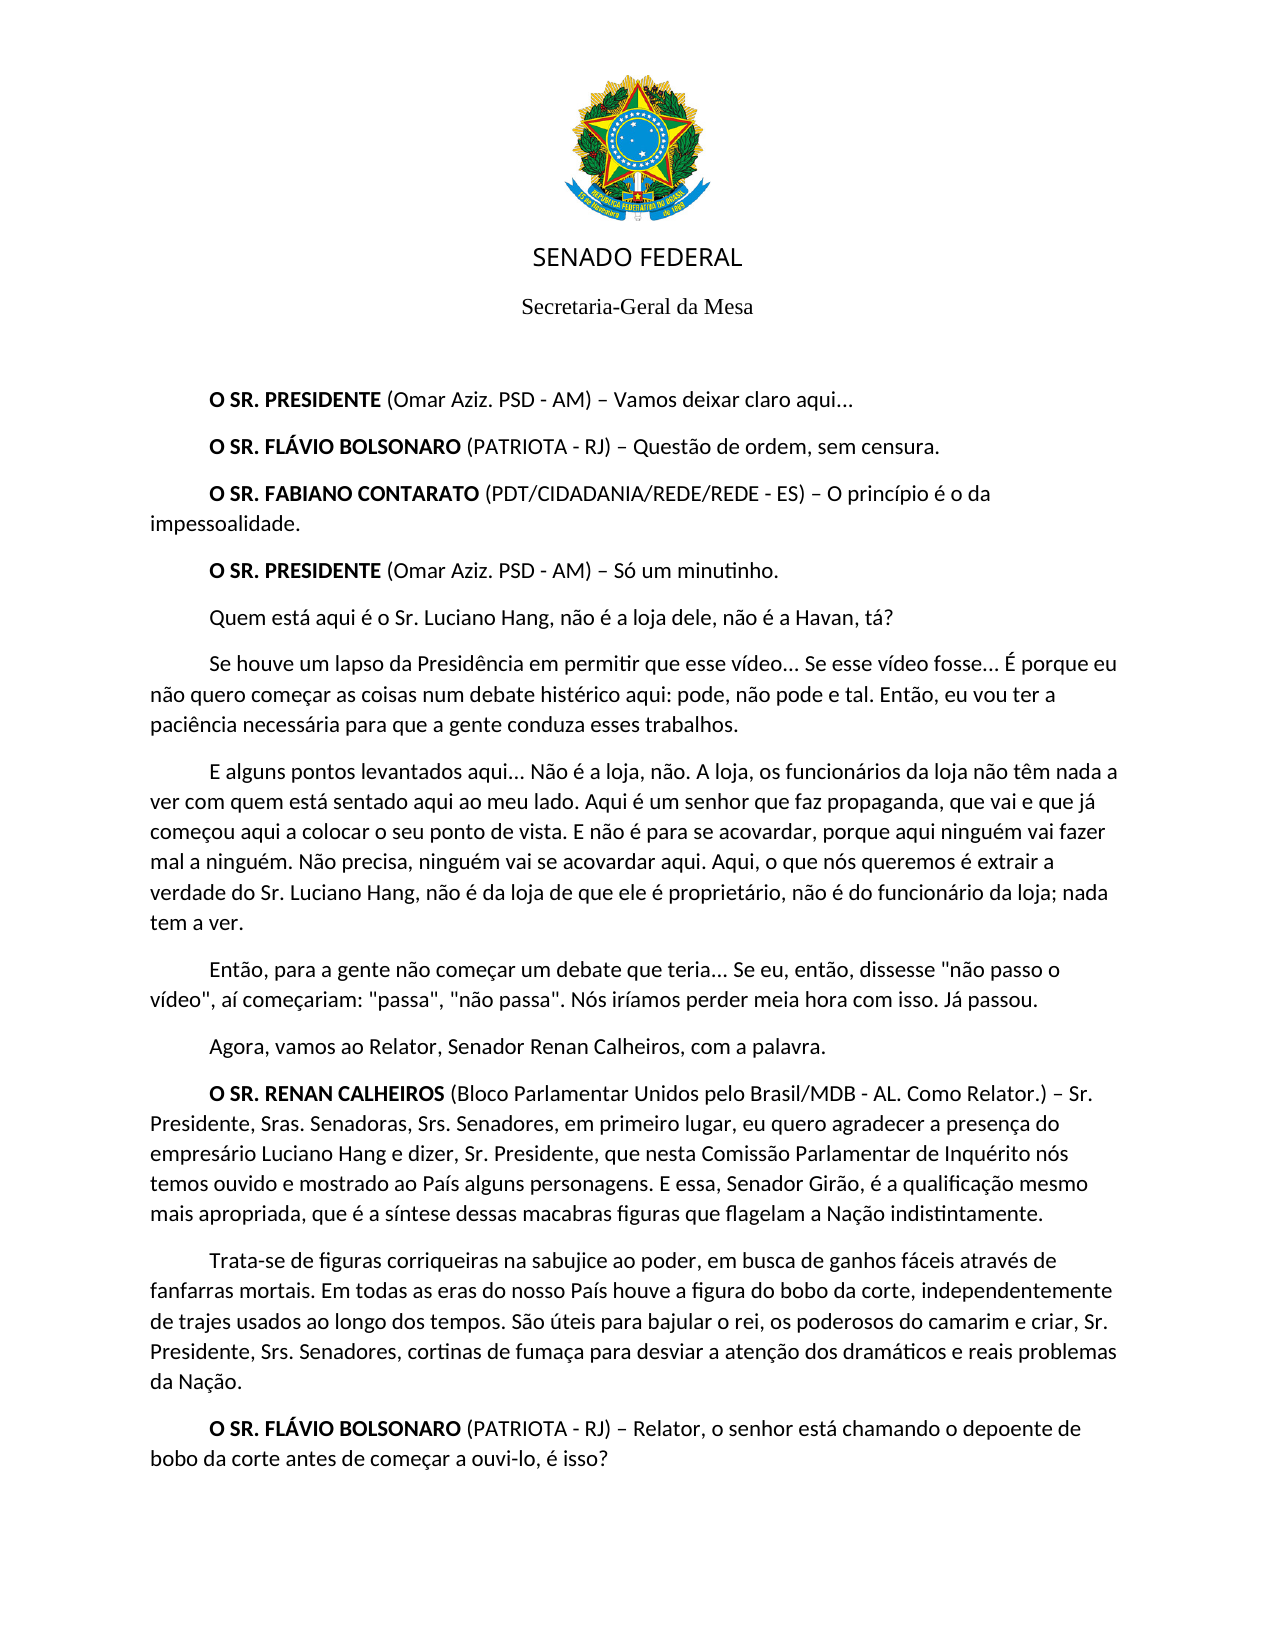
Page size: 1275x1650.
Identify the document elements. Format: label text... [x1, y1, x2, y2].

text O SR. FABIANO CONTARATO (PDT/CIDADANIA/REDE/REDE - ES) – O princípio é o da impessoalidade. [150, 479, 1125, 537]
text O SR. PRESIDENTE (Omar Aziz. PSD - AM) – Vamos deixar claro aqui... [150, 385, 1125, 413]
text Agora, vamos ao Relator, Senador Renan Calheiros, com a palavra. [150, 1032, 1125, 1060]
text Quem está aqui é o Sr. Luciano Hang, não é a loja dele, não é a Havan, tá? [150, 603, 1125, 631]
text Se houve um lapso da Presidência em permitir que esse vídeo... Se esse vídeo fosse... É porque eu não quero começar as coisas num debate histérico aqui: pode, não pode e tal. Então, eu vou ter a paciência necessária para que a gente conduza esses trabalhos. [150, 649, 1125, 738]
text O SR. PRESIDENTE (Omar Aziz. PSD - AM) – Só um minutinho. [150, 556, 1125, 584]
picture [564, 75, 711, 221]
text Trata-se de figuras corriqueiras na sabujice ao poder, em busca de ganhos fáceis através de fanfarras mortais. Em todas as eras do nosso País houve a figura do bobo da corte, independentemente de trajes usados ao longo dos tempos. São úteis para bajular o rei, os poderosos do camarim e criar, Sr. Presidente, Srs. Senadores, cortinas de fumaça para desviar a atenção dos dramáticos e reais problemas da Nação. [150, 1246, 1125, 1395]
text O SR. RENAN CALHEIROS (Bloco Parlamentar Unidos pelo Brasil/MDB - AL. Como Relator.) – Sr. Presidente, Sras. Senadoras, Srs. Senadores, em primeiro lugar, eu quero agradecer a presença do empresário Luciano Hang e dizer, Sr. Presidente, que nesta Comissão Parlamentar de Inquérito nós temos ouvido e mostrado ao País alguns personagens. E essa, Senador Girão, é a qualificação mesmo mais apropriada, que é a síntese dessas macabras figuras que flagelam a Nação indistintamente. [150, 1079, 1125, 1228]
text O SR. FLÁVIO BOLSONARO (PATRIOTA - RJ) – Relator, o senhor está chamando o depoente de bobo da corte antes de começar a ouvi-lo, é isso? [150, 1414, 1125, 1472]
text O SR. FLÁVIO BOLSONARO (PATRIOTA - RJ) – Questão de ordem, sem censura. [150, 432, 1125, 460]
text Então, para a gente não começar um debate que teria... Se eu, então, dissesse "não passo o vídeo", aí começariam: "passa", "não passa". Nós iríamos perder meia hora com isso. Já passou. [150, 955, 1125, 1013]
text E alguns pontos levantados aqui... Não é a loja, não. A loja, os funcionários da loja não têm nada a ver com quem está sentado aqui ao meu lado. Aqui é um senhor que faz propaganda, que vai e que já começou aqui a colocar o seu ponto de vista. E não é para se acovardar, porque aqui ninguém vai fazer mal a ninguém. Não precisa, ninguém vai se acovardar aqui. Aqui, o que nós queremos é extrair a verdade do Sr. Luciano Hang, não é da loja de que ele é proprietário, não é do funcionário da loja; nada tem a ver. [150, 757, 1125, 936]
